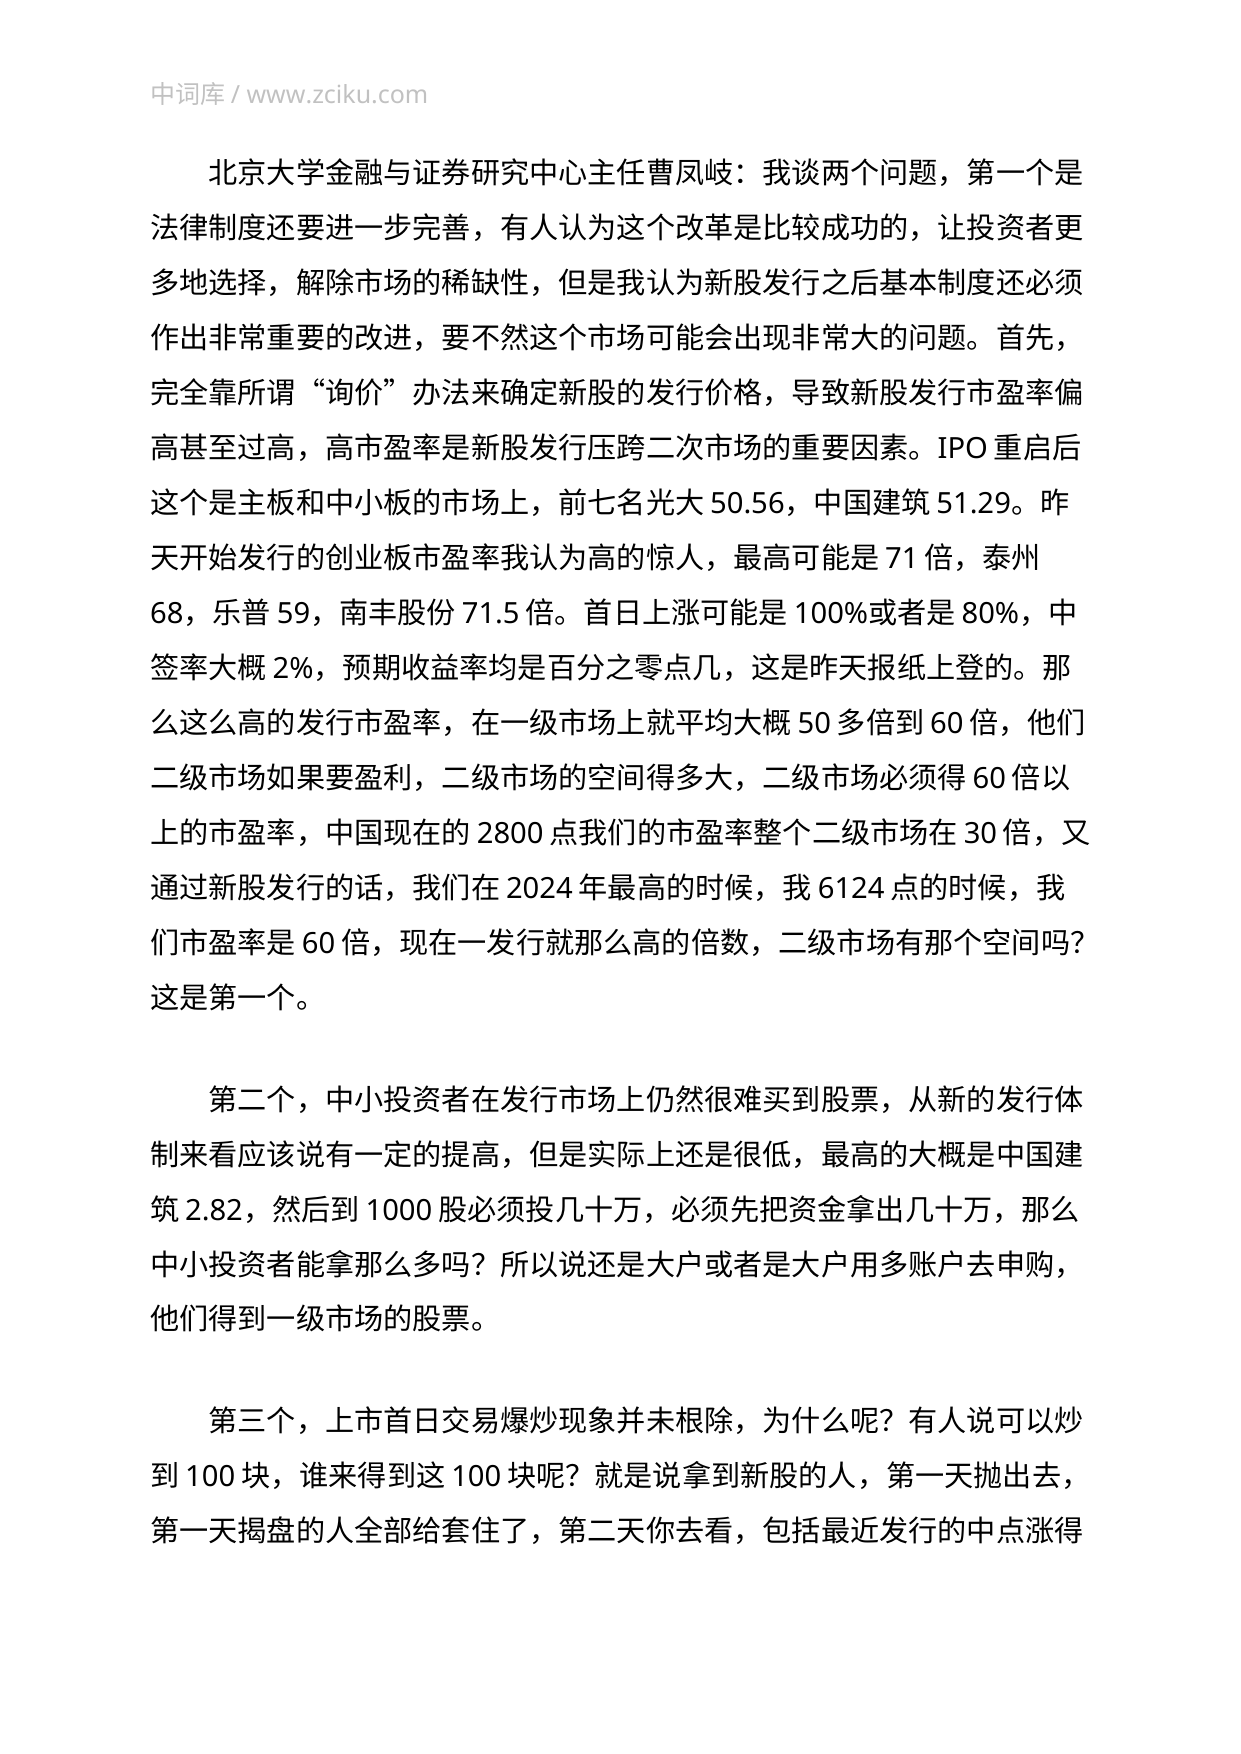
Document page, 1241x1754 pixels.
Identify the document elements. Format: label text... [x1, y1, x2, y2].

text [150, 1398, 1090, 1550]
text 第二个，中小投资者在发行市场上仍然很难买到股票，从新的发行体制来看应该说有一定的提高，但是实际上还是很低，最高的大概是中国建筑2.82，然后到1000股必须投几十万，必须先把资金拿出几十万，那么中小投资者能拿那么多吗？所以说还是大户或者是大户用多账户去申购，他们得到一级市场的股票。 [150, 1076, 1090, 1338]
text 北京大学金融与证券研究中心主任曹凤岐：我谈两个问题，第一个是法律制度还要进一步完善，有人认为这个改革是比较成功的，让投资者更多地选择，解除市场的稀缺性，但是我认为新股发行之后基本制度还必须作出非常重要的改进，要不然这个市场可能会出现非常大的问题。首先，完全靠所谓“询价”办法来确定新股的发行价格，导致新股发行市盈率偏高甚至过高，高市盈率是新股发行压跨二次市场的重要因素。IPO重启后这个是主板和中小板的市场上，前七名光大50.56，中国建筑51.29。昨天开始发行的创业板市盈率我认为高的惊人，最高可能是71倍，泰州68，乐普59，南丰股份71.5倍。首日上涨可能是100%或者是80%，中签率大概2%，预期收益率均是百分之零点几，这是昨天报纸上登的。那么这么高的发行市盈率，在一级市场上就平均大概50多倍到60倍，他们二级市场如果要盈利，二级市场的空间得多大，二级市场必须得60倍以上的市盈率，中国现在的2800点我们的市盈率整个二级市场在30倍，又通过新股发行的话，我们在2024年最高的时候，我6124点的时候，我们市盈率是60倍，现在一发行就那么高的倍数，二级市场有那个空间吗？这是第一个。 [150, 150, 1090, 1017]
